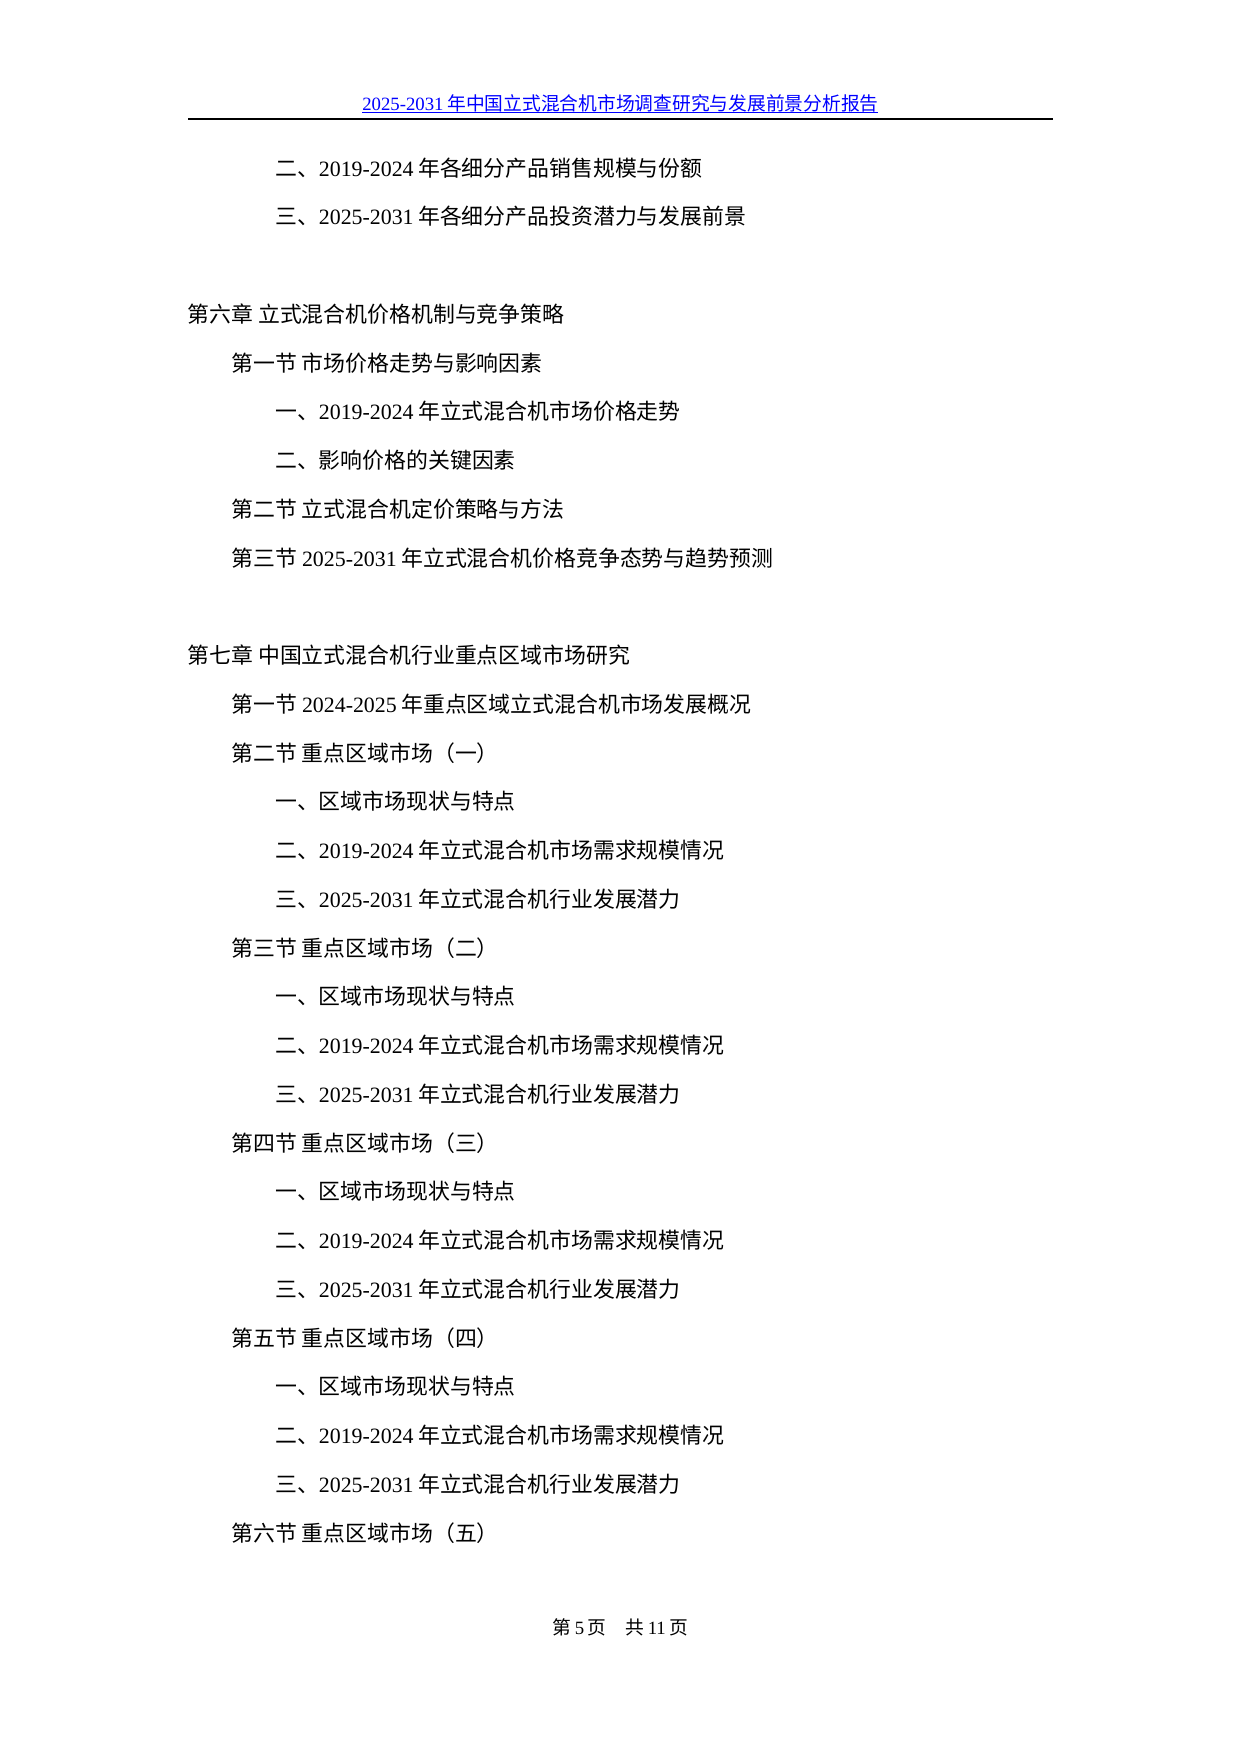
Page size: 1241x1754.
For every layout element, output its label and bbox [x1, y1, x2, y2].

text [187, 150, 1053, 1548]
